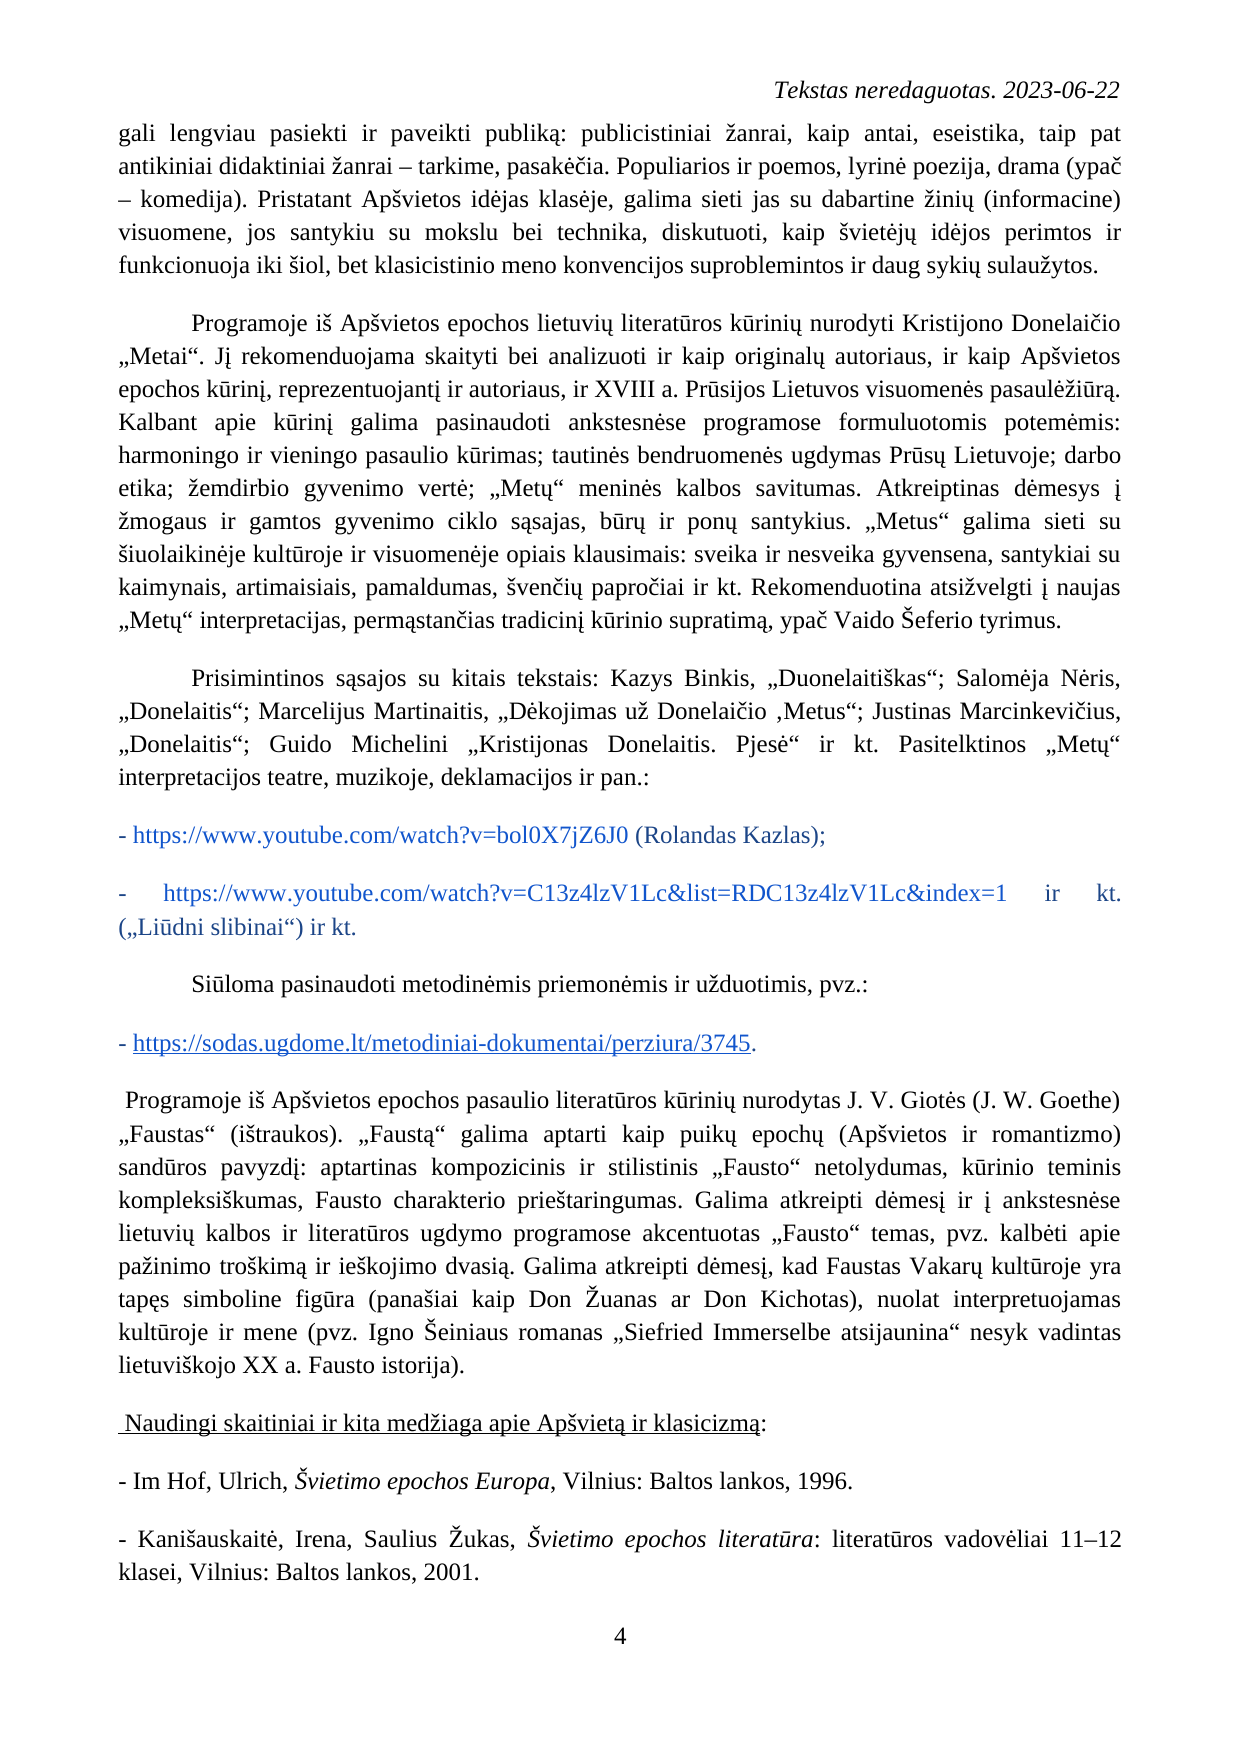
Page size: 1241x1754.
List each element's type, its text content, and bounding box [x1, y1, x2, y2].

text Programoje iš Apšvietos epochos lietuvių literatūros kūrinių nurodyti Kristijono Donelaičio „Metai“. Jį rekomenduojama skaityti bei analizuoti ir kaip originalų autoriaus, ir kaip Apšvietos epochos kūrinį, reprezentuojantį ir autoriaus, ir XVIII a. Prūsijos Lietuvos visuomenės pasaulėžiūrą. Kalbant apie kūrinį galima pasinaudoti ankstesnėse programose formuluotomis potemėmis: harmoningo ir vieningo pasaulio kūrimas; tautinės bendruomenės ugdymas Prūsų Lietuvoje; darbo etika; žemdirbio gyvenimo vertė; „Metų“ meninės kalbos savitumas. Atkreiptinas dėmesys į žmogaus ir gamtos gyvenimo ciklo sąsajas, būrų ir ponų santykius. „Metus“ galima sieti su šiuolaikinėje kultūroje ir visuomenėje opiais klausimais: sveika ir nesveika gyvensena, santykiai su kaimynais, artimaisiais, pamaldumas, švenčių papročiai ir kt. Rekomenduotina atsižvelgti į naujas „Metų“ interpretacijas, permąstančias tradicinį kūrinio supratimą, ypač Vaido Šeferio tyrimus. [118, 308, 1122, 634]
text Siūloma pasinaudoti metodinėmis priemonėmis ir užduotimis, pvz.: [118, 969, 1122, 998]
text Programoje iš Apšvietos epochos pasaulio literatūros kūrinių nurodytas J. V. Giotės (J. W. Goethe) „Faustas“ (ištraukos). „Faustą“ galima aptarti kaip puikų epochų (Apšvietos ir romantizmo) sandūros pavyzdį: aptartinas kompozicinis ir stilistinis „Fausto“ netolydumas, kūrinio teminis kompleksiškumas, Fausto charakterio prieštaringumas. Galima atkreipti dėmesį ir į ankstesnėse lietuvių kalbos ir literatūros ugdymo programose akcentuotas „Fausto“ temas, pvz. kalbėti apie pažinimo troškimą ir ieškojimo dvasią. Galima atkreipti dėmesį, kad Faustas Vakarų kultūroje yra tapęs simboline figūra (panašiai kaip Don Žuanas ar Don Kichotas), nuolat interpretuojamas kultūroje ir mene (pvz. Igno Šeiniaus romanas „Siefried Immerselbe atsijaunina“ nesyk vadintas lietuviškojo XX a. Fausto istorija). [118, 1086, 1122, 1378]
text - Im Hof, Ulrich, Švietimo epochos Europa, Vilnius: Baltos lankos, 1996. [118, 1466, 1122, 1494]
text - https://sodas.ugdome.lt/metodiniai-dokumentai/perziura/3745. [118, 1028, 1122, 1056]
text - https://www.youtube.com/watch?v=C13z4lzV1Lc&list=RDC13z4lzV1Lc&index=1 ir kt. („Liūdni slibinai“) ir kt. [118, 878, 1122, 940]
text Prisimintinos sąsajos su kitais tekstais: Kazys Binkis, „Duonelaitiškas“; Salomėja Nėris, „Donelaitis“; Marcelijus Martinaitis, „Dėkojimas už Donelaičio ‚Metus“; Justinas Marcinkevičius, „Donelaitis“; Guido Michelini „Kristijonas Donelaitis. Pjesė“ ir kt. Pasitelktinos „Metų“ interpretacijos teatre, muzikoje, deklamacijos ir pan.: [118, 663, 1122, 791]
text - https://www.youtube.com/watch?v=bol0X7jZ6J0 (Rolandas Kazlas); [118, 821, 1122, 849]
text Naudingi skaitiniai ir kita medžiaga apie Apšvietą ir klasicizmą: [118, 1408, 1122, 1437]
text - Kanišauskaitė, Irena, Saulius Žukas, Švietimo epochos literatūra: literatūros vadovėliai 11–12 klasei, Vilnius: Baltos lankos, 2001. [118, 1524, 1122, 1586]
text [118, 118, 1122, 279]
